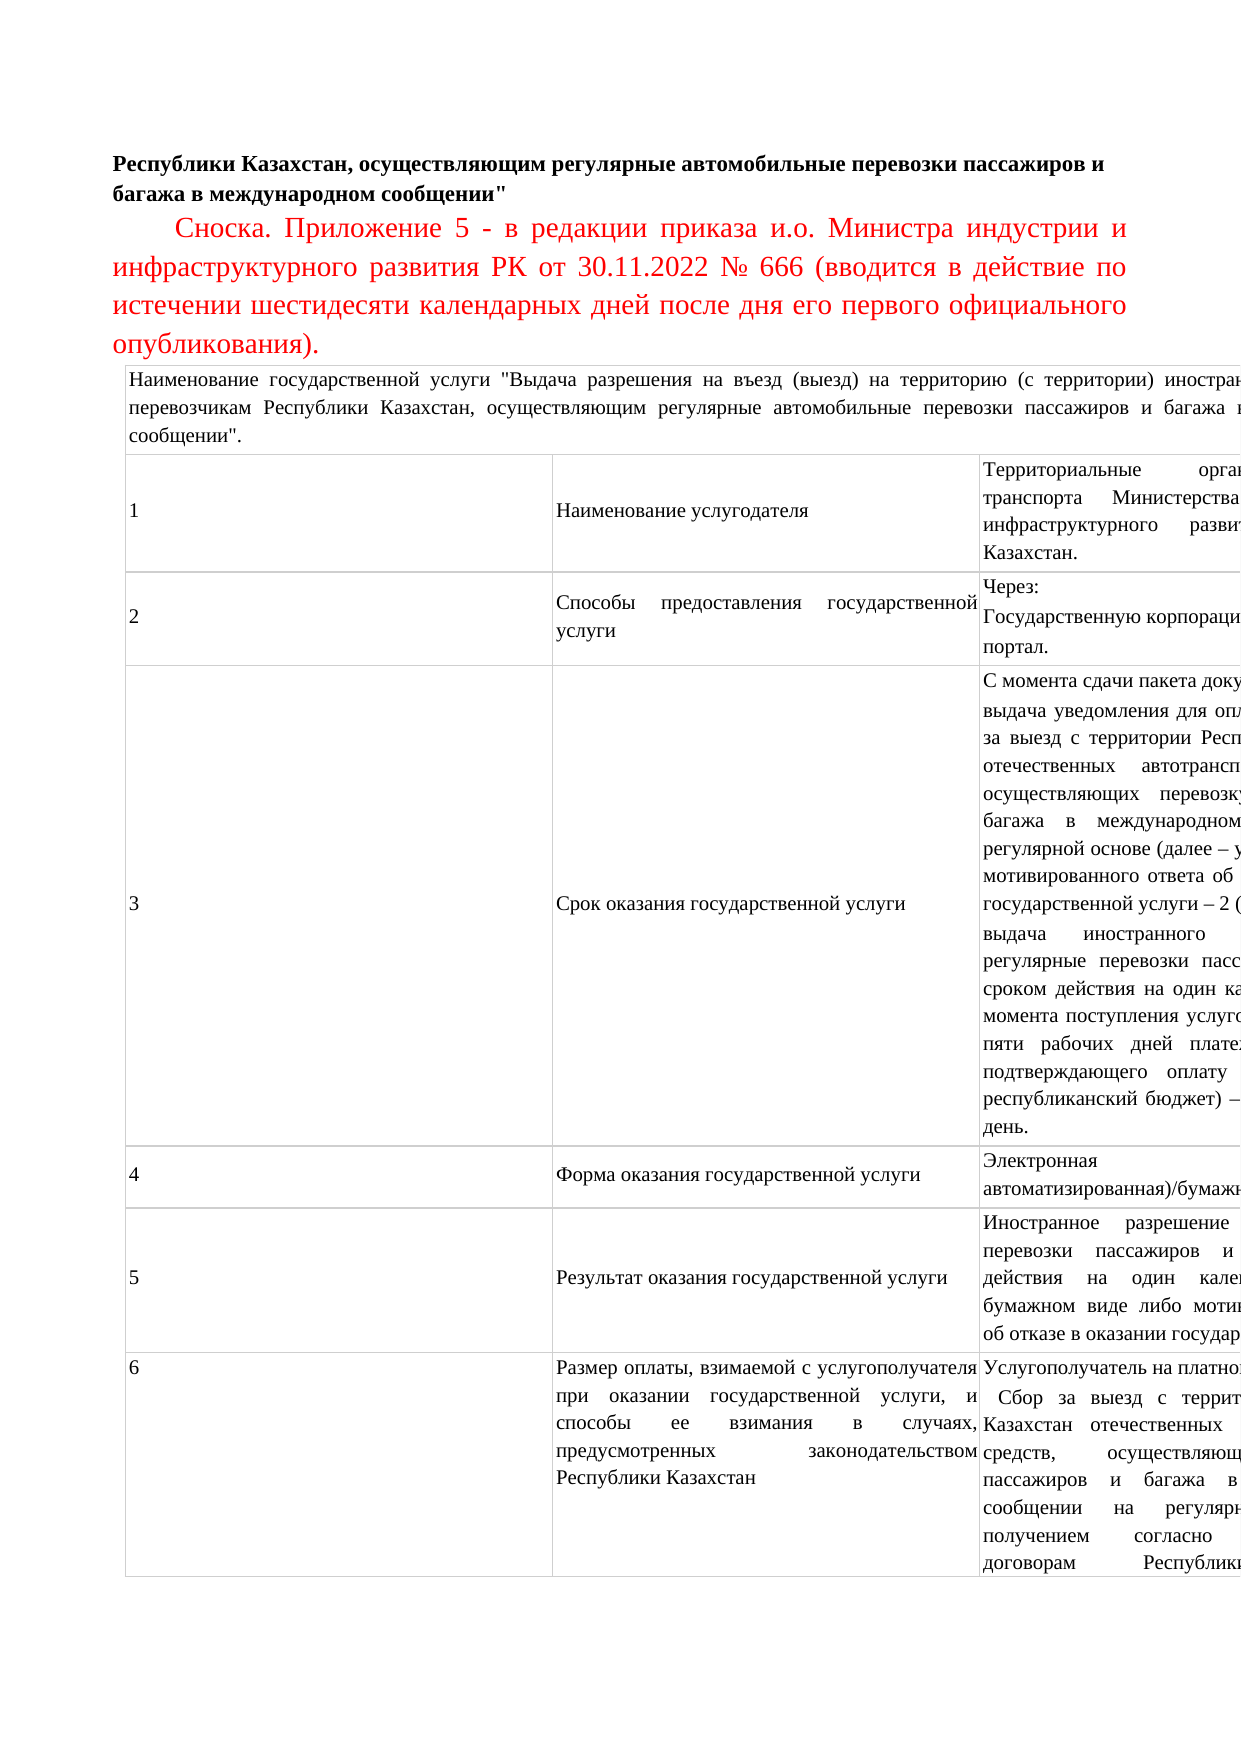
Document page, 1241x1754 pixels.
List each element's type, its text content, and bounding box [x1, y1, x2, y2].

table_cell Форма оказания государственной услуги [553, 1147, 979, 1207]
table_cell Способы предоставления государственной услуги [553, 573, 979, 665]
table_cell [553, 1353, 979, 1576]
table_cell 4 [126, 1147, 552, 1207]
table_cell Наименование услугодателя [553, 455, 979, 571]
table_cell Срок оказания государственной услуги [553, 666, 979, 1145]
table_cell 1 [126, 455, 552, 571]
table_cell 6 [126, 1353, 552, 1576]
table_cell 5 [126, 1209, 552, 1352]
table_header Наименование государственной услуги "Выдача разрешения на въезд (выезд) на территорию (с территории) иностранного государства перевозчикам Республики Казахстан, осуществляющим регулярные автомобильные перевозки пассажиров и багажа в международном сообщении". [126, 366, 1240, 454]
text Сноска. Приложение 5 - в редакции приказа и.о. Министра индустрии и инфраструктурного развития РК от 30.11.2022 № 666 (вводится в действие по истечении шестидесяти календарных дней после дня его первого официального опубликования). [112, 210, 1128, 359]
table_cell Территориальные органы Комитета транспорта Министерства индустрии и инфраструктурного развития Республики Казахстан. [980, 455, 1240, 571]
table_cell С момента сдачи пакета документов: выдача уведомления для оплаты суммы сбора за выезд с территории Республики Казахстан отечественных автотранспортных средств, осуществляющих перевозку пассажиров и багажа в международном сообщении на регулярной основе (далее – уведомление) либо мотивированного ответа об отказе в оказании государственной услуги – 2 (два) рабочих дня; выдача иностранного разрешения на регулярные перевозки пассажиров и багажа сроком действия на один календарный год (с момента поступления услугодателю в течение пяти рабочих дней платежного документа подтверждающего оплату суммы сбора в республиканский бюджет) – 1 (один) рабочий день. [980, 666, 1240, 1145]
table_cell Иностранное разрешение на регулярные перевозки пассажиров и багажа сроком действия на один календарный год в бумажном виде либо мотивированный ответ об отказе в оказании государственной услуги. [980, 1209, 1240, 1352]
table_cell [980, 1353, 1240, 1576]
table_cell Электронная (частично автоматизированная)/бумажная. [980, 1147, 1240, 1207]
table_cell 3 [126, 666, 552, 1145]
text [112, 150, 1128, 207]
table_cell 2 [126, 573, 552, 665]
table_cell Через: Государственную корпорацию; портал. [980, 573, 1240, 665]
table_cell Результат оказания государственной услуги [553, 1209, 979, 1352]
